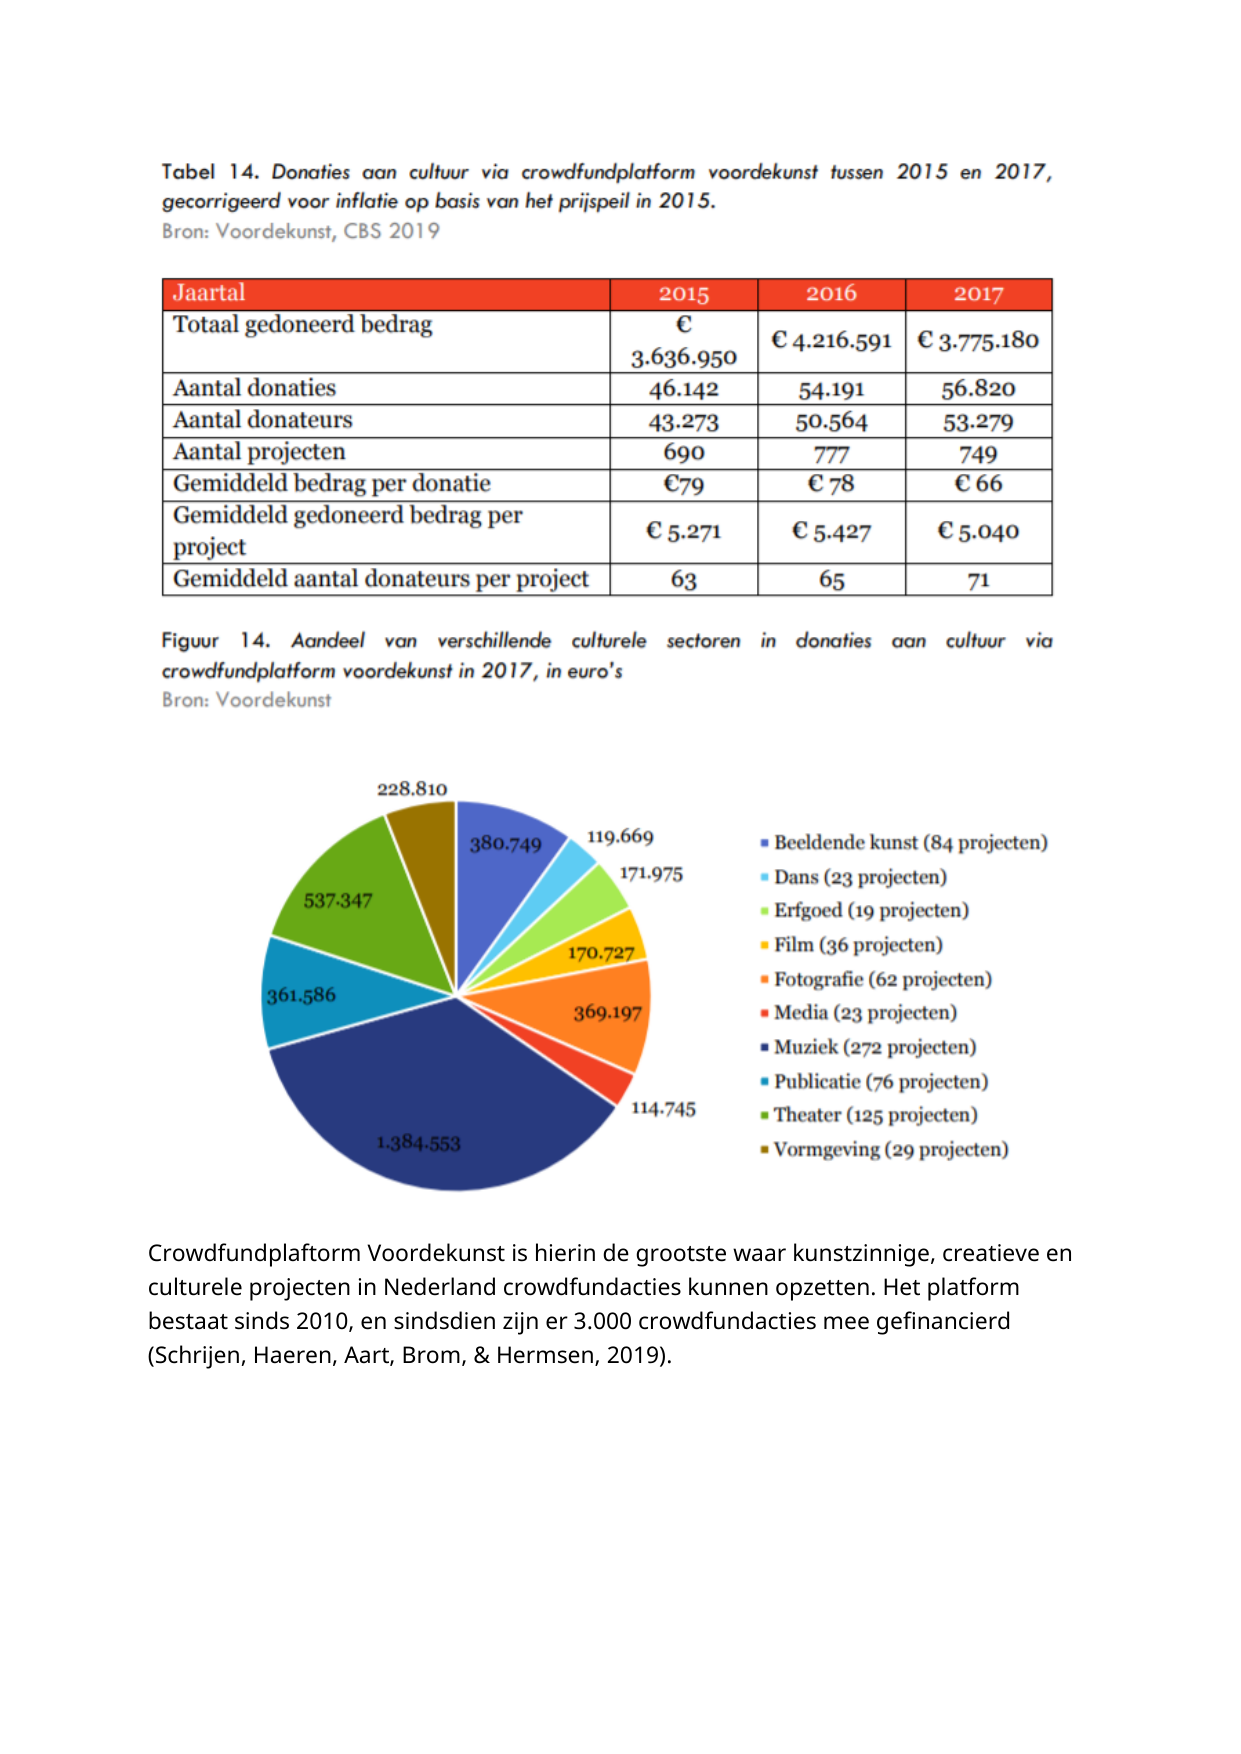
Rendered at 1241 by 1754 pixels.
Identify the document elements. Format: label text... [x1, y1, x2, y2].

text Crowdfundplaftorm Voordekunst is hierin de grootste waar kunstzinnige, creatieve en culturele projecten in Nederland crowdfundacties kunnen opzetten. Het platform bestaat sinds 2010, en sindsdien zijn er 3.000 crowdfundacties mee gefinancierd . [148, 1237, 1093, 1370]
picture [147, 147, 1093, 1219]
